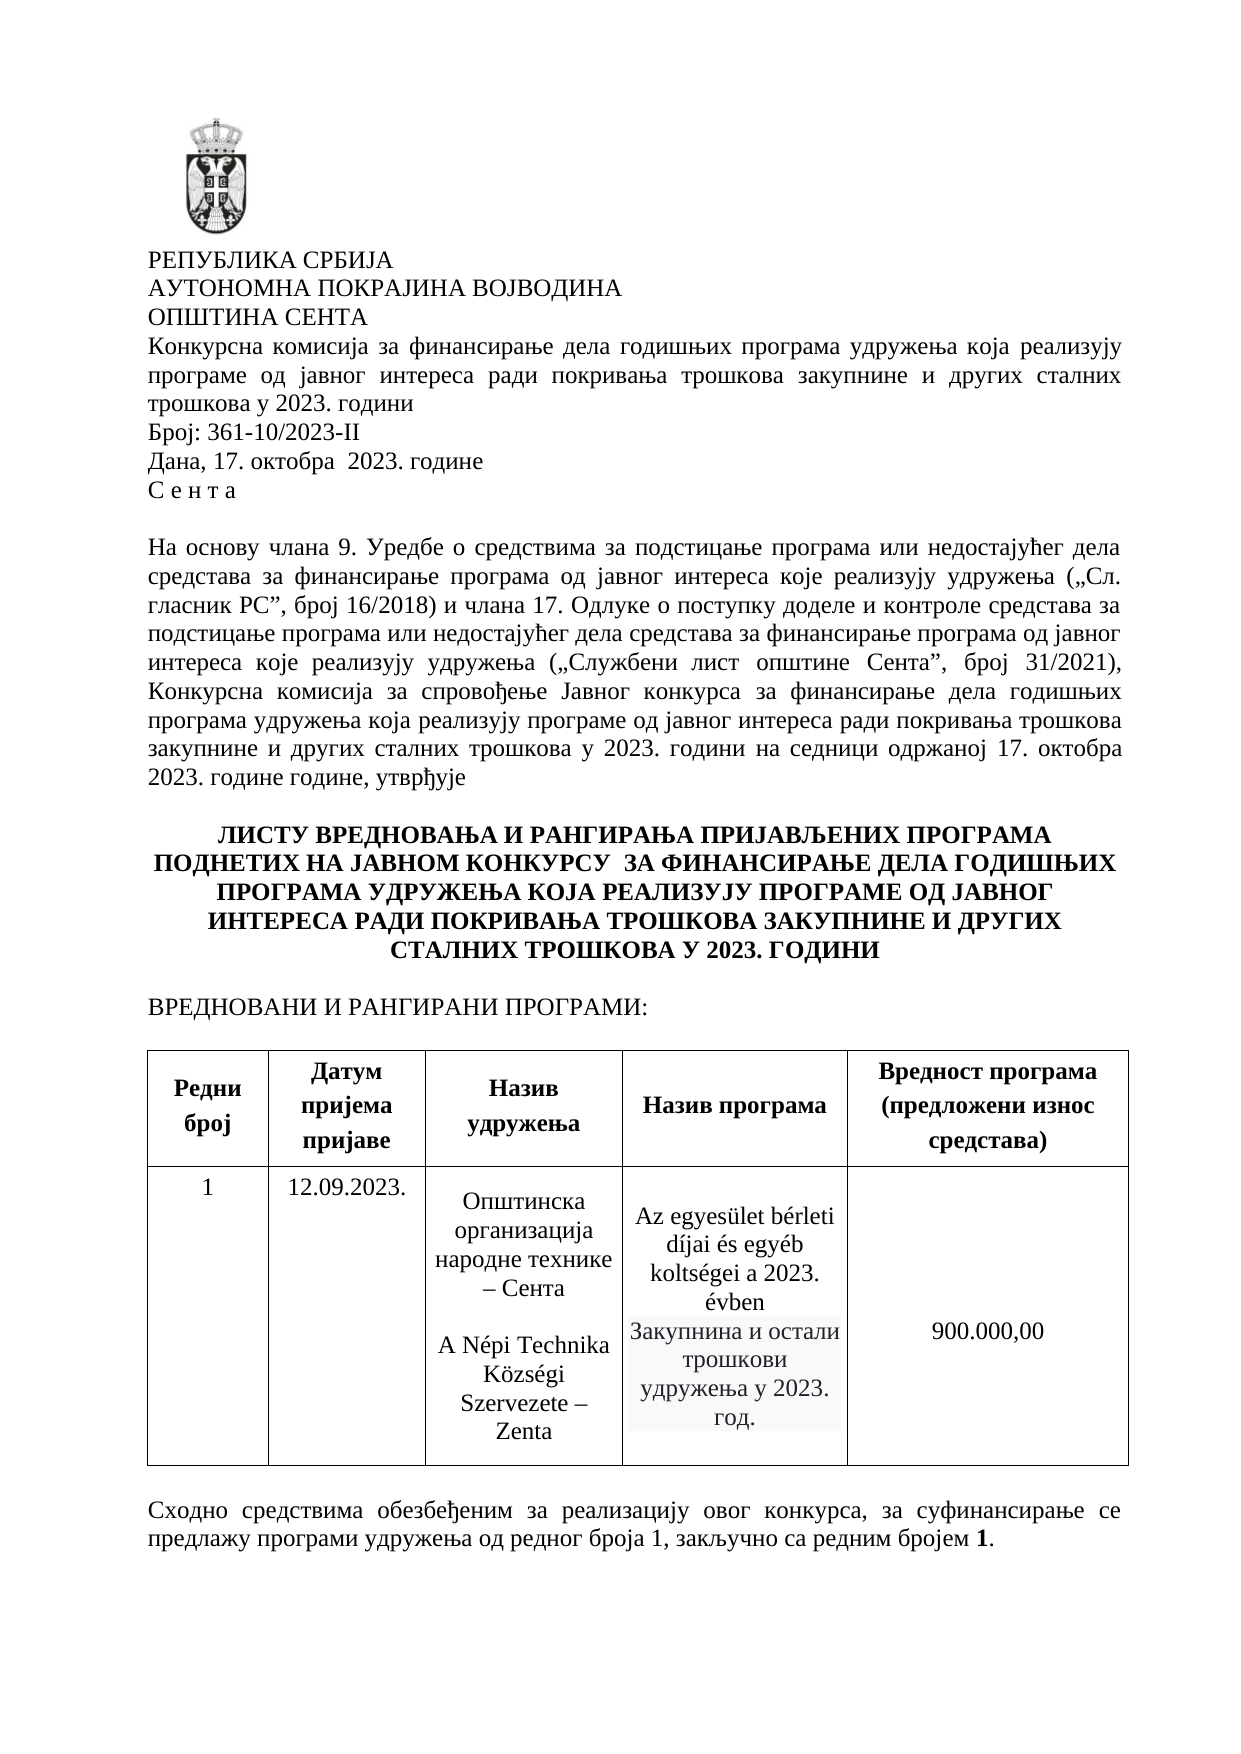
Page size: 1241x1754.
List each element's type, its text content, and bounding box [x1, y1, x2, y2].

table_header Вредност програма (предложени износ средстава) [848, 1051, 1128, 1166]
text Број: 361-10/2023-II [148, 417, 1122, 446]
table_header Назив удружења [426, 1051, 622, 1166]
table_cell 1 [148, 1167, 268, 1465]
table_header Редни број [148, 1051, 268, 1166]
text С е н т а [148, 475, 1122, 503]
text Дана, 17. октобра 2023. године [148, 446, 1122, 475]
text ОПШТИНА СЕНТА [148, 302, 1122, 331]
table_header Назив програма [623, 1051, 847, 1166]
text Сходно средствима обезбеђеним за реализацију овог конкурса, за суфинансирање се предлажу програми удружења од редног броја 1, закључно са редним бројем 1. [148, 1495, 1122, 1552]
table_cell Az egyesület bérleti díjai és egyéb koltségei a 2023. évben Закупнина и остали трошкови удружења у 2023. год. [623, 1167, 847, 1465]
text ВРЕДНОВАНИ И РАНГИРАНИ ПРОГРАМИ: [148, 992, 1122, 1021]
text Конкурсна комисија за финансирање дела годишњих програма удружења која реализују програме од јавног интереса ради покривања трошкова закупнине и других сталних трошкова у 2023. години [148, 331, 1122, 417]
text РЕПУБЛИКА СРБИЈА [148, 245, 1122, 273]
text ПОДНЕТИХ НА ЈАВНОМ КОНКУРСУ ЗА ФИНАНСИРАЊЕ ДЕЛА ГОДИШЊИХ ПРОГРАМА УДРУЖЕЊА КОЈА РЕАЛИЗУЈУ ПРОГРАМЕ ОД ЈАВНОГ ИНТЕРЕСА РАДИ ПОКРИВАЊА ТРОШКОВА ЗАКУПНИНЕ И ДРУГИХ СТАЛНИХ ТРОШКОВА У 2023. ГОДИНИ [148, 848, 1122, 963]
text АУТОНОМНА ПОКРАЈИНА ВОЈВОДИНА [148, 273, 1122, 302]
table_cell 12.09.2023. [269, 1167, 425, 1465]
table_cell 900.000,00 [848, 1167, 1128, 1465]
text ЛИСТУ ВРЕДНОВАЊА И РАНГИРАЊА ПРИЈАВЉЕНИХ ПРОГРАМА [148, 820, 1122, 848]
picture [147, 118, 287, 245]
text На основу члана 9. Уредбе о средствима за подстицање програма или недостајућег дела средстава за финансирање програма од јавног интереса које реализују удружења („Сл. гласник РС”, број 16/2018) и члана 17. Одлуке о поступку доделе и контроле средстава за подстицање програма или недостајућег дела средстава за финансирање програма од јавног интереса које реализују удружења („Службени лист општине Сента”, број 31/2021), Конкурсна комисија за спровођење Јавног конкурса за финансирање дела годишњих програма удружења која реализују програме од јавног интереса ради покривања трошкова закупнине и других сталних трошкова у 2023. години на седници одржаној 17. октобра 2023. године године, утврђује [148, 532, 1122, 791]
table_header Датум пријема пријаве [269, 1051, 425, 1166]
table_cell Општинска организација народне технике – Сента A Népi Technika Községi Szervezete – Zenta [426, 1167, 622, 1465]
